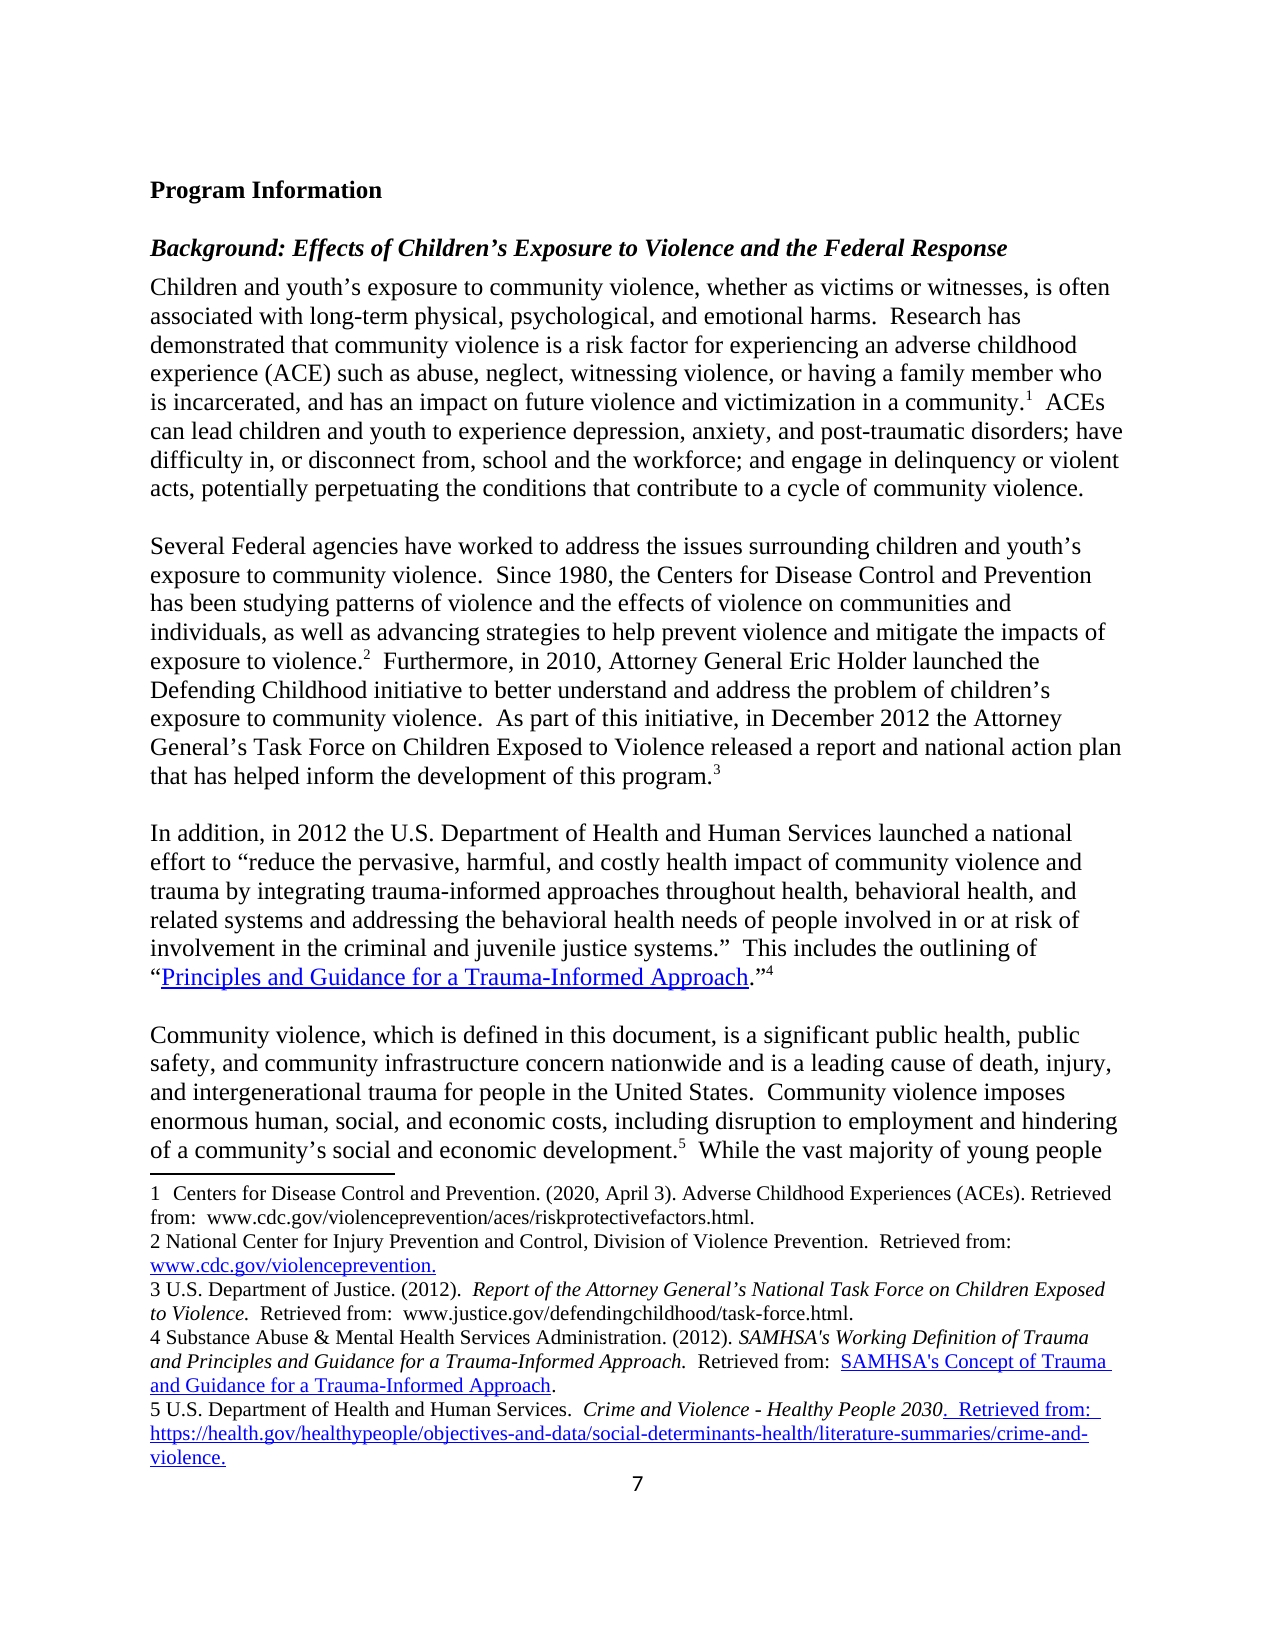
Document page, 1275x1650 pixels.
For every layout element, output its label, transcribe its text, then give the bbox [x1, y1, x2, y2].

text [150, 1020, 1125, 1163]
text In addition, in 2012 the U.S. Department of Health and Human Services launched a national effort to “reduce the pervasive, harmful, and costly health impact of community violence and trauma by integrating trauma-informed approaches throughout health, behavioral health, and related systems and addressing the behavioral health needs of people involved in or at risk of involvement in the criminal and juvenile justice systems.” This includes the outlining of “Principles and Guidance for a Trauma-Informed Approach.” [150, 818, 1125, 991]
text Children and youth’s exposure to community violence, whether as victims or witnesses, is often associated with long-term physical, psychological, and emotional harms. Research has demonstrated that community violence is a risk factor for experiencing an adverse childhood experience (ACE) such as abuse, neglect, witnessing violence, or having a family member who is incarcerated, and has an impact on future violence and victimization in a community. ACEs can lead children and youth to experience depression, anxiety, and post-traumatic disorders; have difficulty in, or disconnect from, school and the workforce; and engage in delinquency or violent acts, potentially perpetuating the conditions that contribute to a cycle of community violence. [150, 272, 1125, 502]
subtitle Program Information [150, 175, 1125, 204]
text Several Federal agencies have worked to address the issues surrounding children and youth’s exposure to community violence. Since 1980, the Centers for Disease Control and Prevention has been studying patterns of violence and the effects of violence on communities and individuals, as well as advancing strategies to help prevent violence and mitigate the impacts of exposure to violence. Furthermore, in 2010, Attorney General Eric Holder launched the Defending Childhood initiative to better understand and address the problem of children’s exposure to community violence. As part of this initiative, in December 2012 the Attorney General’s Task Force on Children Exposed to Violence released a report and national action plan that has helped inform the development of this program. [150, 531, 1125, 790]
subtitle Background: Effects of Children’s Exposure to Violence and the Federal Response [150, 233, 1125, 262]
